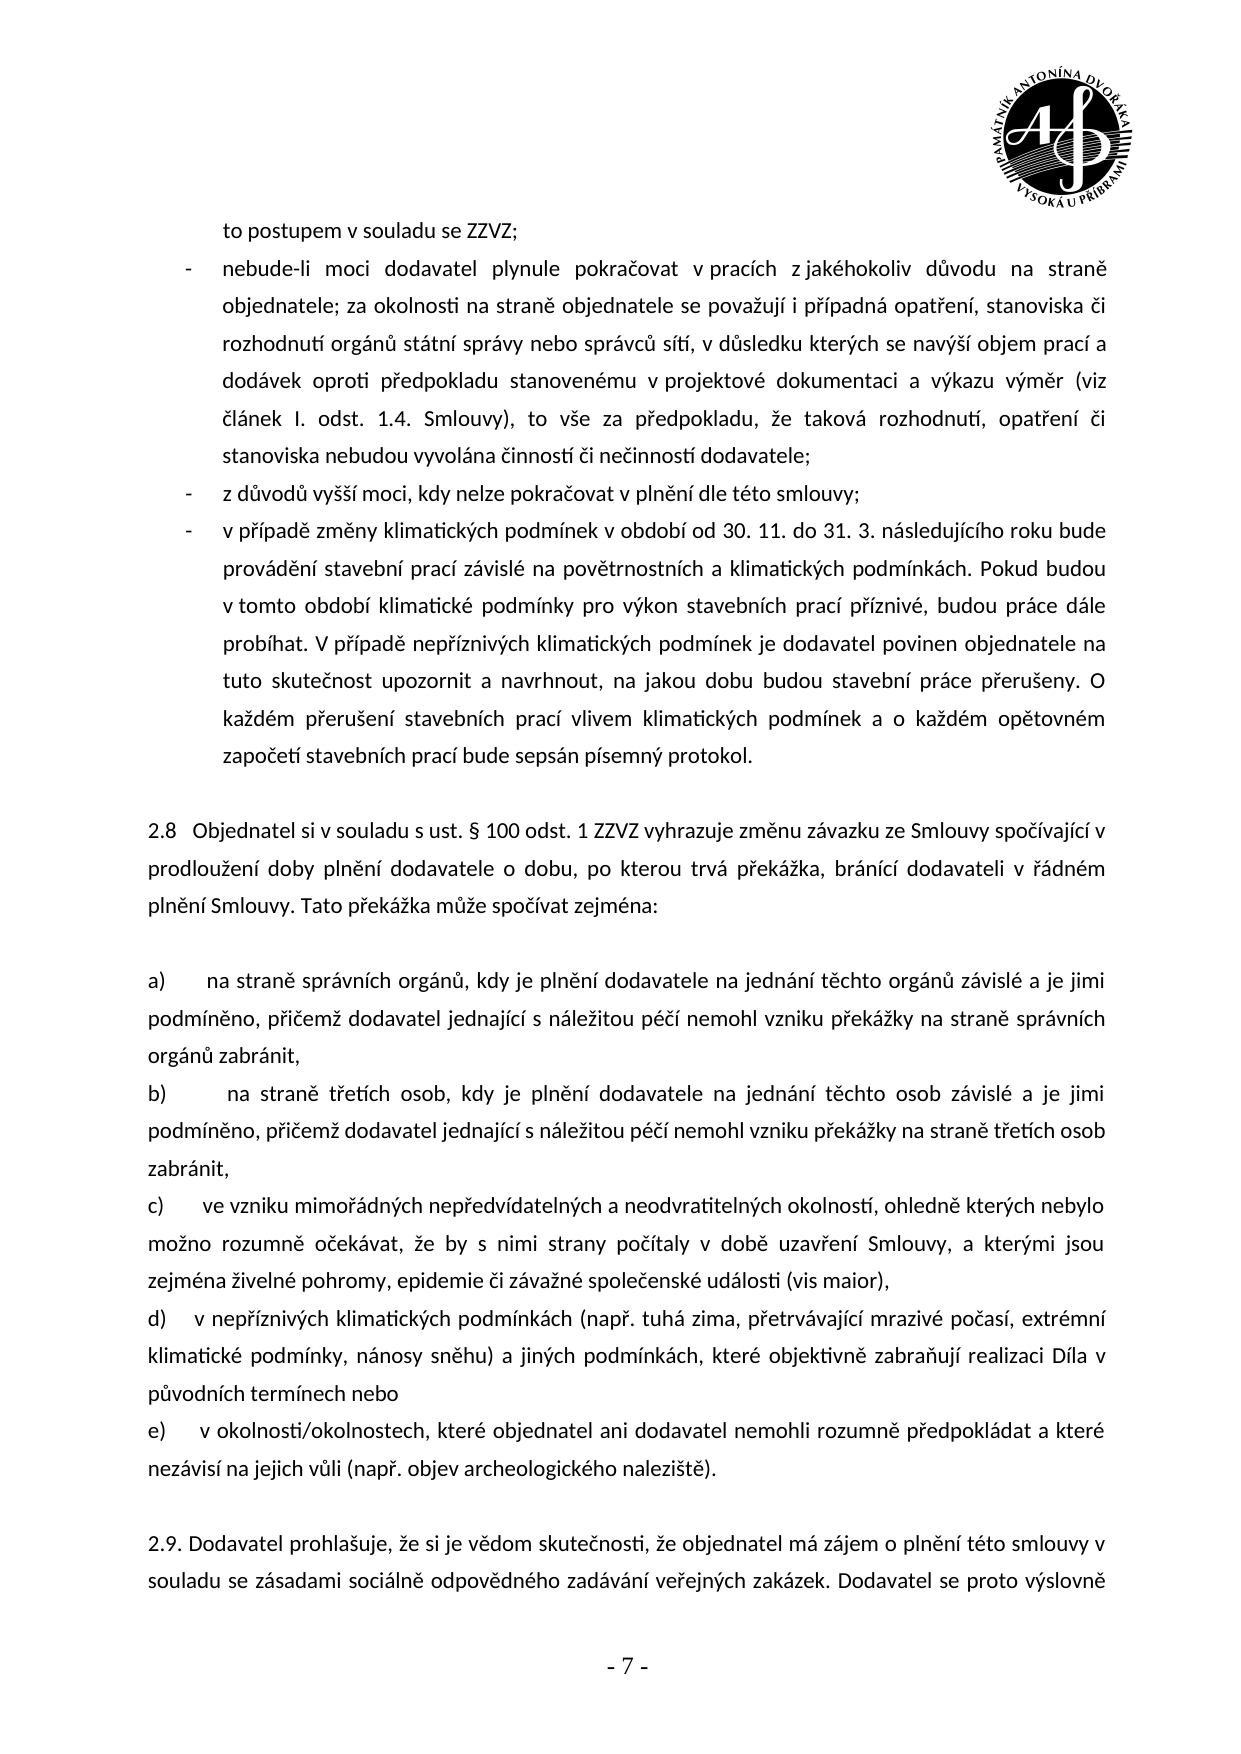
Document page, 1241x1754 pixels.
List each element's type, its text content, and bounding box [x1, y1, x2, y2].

picture [990, 65, 1133, 208]
text b) na straně třetích osob, kdy je plnění dodavatele na jednání těchto osob závislé a je jimi podmíněno, přičemž dodavatel jednající s náležitou péčí nemohl vzniku překážky na straně třetích osob zabránit, [148, 1069, 1107, 1182]
text c) ve vzniku mimořádných nepředvídatelných a neodvratitelných okolností, ohledně kterých nebylo možno rozumně očekávat, že by s nimi strany počítaly v době uzavření Smlouvy, a kterými jsou zejména živelné pohromy, epidemie či závažné společenské události (vis maior), [148, 1182, 1107, 1294]
list v případě změny klimatických podmínek v období od 30. 11. do 31. 3. následujícího roku bude provádění stavební prací závislé na povětrnostních a klimatických podmínkách. Pokud budou v tomto období klimatické podmínky pro výkon stavebních prací příznivé, budou práce dále probíhat. V případě nepříznivých klimatických podmínek je dodavatel povinen objednatele na tuto skutečnost upozornit a navrhnout, na jakou dobu budou stavební práce přerušeny. O každém přerušení stavebních prací vlivem klimatických podmínek a o každém opětovném započetí stavebních prací bude sepsán písemný protokol. [185, 507, 1107, 769]
text a) na straně správních orgánů, kdy je plnění dodavatele na jednání těchto orgánů závislé a je jimi podmíněno, přičemž dodavatel jednající s náležitou péčí nemohl vzniku překážky na straně správních orgánů zabránit, [148, 957, 1107, 1069]
list z důvodů vyšší moci, kdy nelze pokračovat v plnění dle této smlouvy; [185, 469, 1107, 507]
text d) v nepříznivých klimatických podmínkách (např. tuhá zima, přetrvávající mrazivé počasí, extrémní klimatické podmínky, nánosy sněhu) a jiných podmínkách, které objektivně zabraňují realizaci Díla v původních termínech nebo [148, 1294, 1107, 1407]
list nebude-li moci dodavatel plynule pokračovat v pracích z jakéhokoliv důvodu na straně objednatele; za okolnosti na straně objednatele se považují i případná opatření, stanoviska či rozhodnutí orgánů státní správy nebo správců sítí, v důsledku kterých se navýší objem prací a dodávek oproti předpokladu stanovenému v projektové dokumentaci a výkazu výměr (viz článek I. odst. 1.4. Smlouvy), to vše za předpokladu, že taková rozhodnutí, opatření či stanoviska nebudou vyvolána činností či nečinností dodavatele; [185, 244, 1107, 469]
text 2.8 Objednatel si v souladu s ust. § 100 odst. 1 ZZVZ vyhrazuje změnu závazku ze Smlouvy spočívající v prodloužení doby plnění dodavatele o dobu, po kterou trvá překážka, bránící dodavateli v řádném plnění Smlouvy. Tato překážka může spočívat zejména: [148, 807, 1107, 919]
text e) v okolnosti/okolnostech, které objednatel ani dodavatel nemohli rozumně předpokládat a které nezávisí na jejich vůli (např. objev archeologického naleziště). [148, 1407, 1107, 1482]
